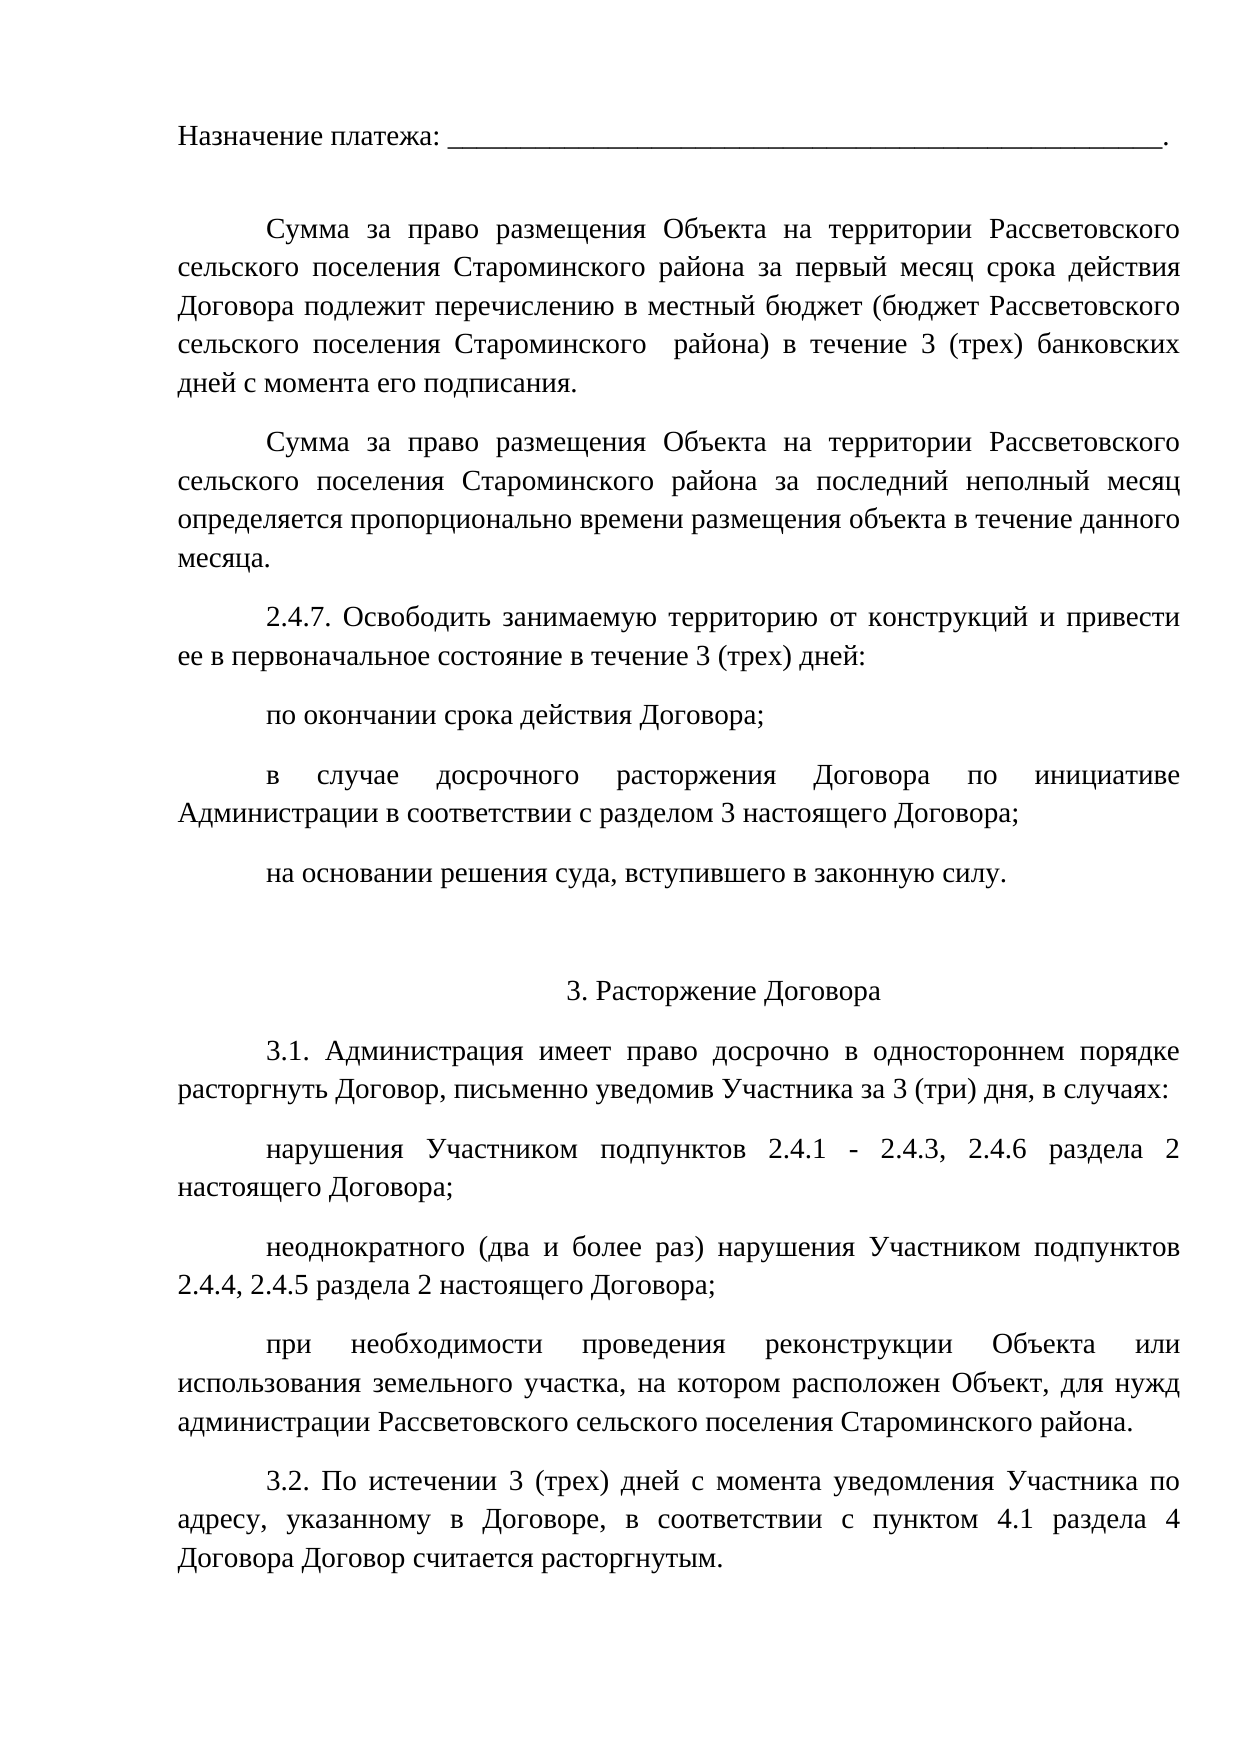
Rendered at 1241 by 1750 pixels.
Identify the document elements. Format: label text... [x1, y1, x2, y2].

text по окончании срока действия Договора; [177, 697, 1181, 731]
text на основании решения суда, вступившего в законную силу. [177, 855, 1181, 888]
text 2.4.7. Освободить занимаемую территорию от конструкций и привести ее в первоначальное состояние в течение 3 (трех) дней: [177, 599, 1181, 672]
text нарушения Участником подпунктов 2.4.1 - 2.4.3, 2.4.6 раздела 2 настоящего Договора; [177, 1131, 1181, 1203]
text Сумма за право размещения Объекта на территории Рассветовского сельского поселения Староминского района за последний неполный месяц определяется пропорционально времени размещения объекта в течение данного месяца. [177, 424, 1181, 574]
text Сумма за право размещения Объекта на территории Рассветовского сельского поселения Староминского района за первый месяц срока действия Договора подлежит перечислению в местный бюджет (бюджет Рассветовского сельского поселения Староминского района) в течение 3 (трех) банковских дней с момента его подписания. [177, 211, 1181, 399]
text при необходимости проведения реконструкции Объекта или использования земельного участка, на котором расположен Объект, для нужд администрации Рассветовского сельского поселения Староминского района. [177, 1327, 1181, 1437]
text 3. Расторжение Договора [177, 973, 1181, 1007]
text 3.1. Администрация имеет право досрочно в одностороннем порядке расторгнуть Договор, письменно уведомив Участника за 3 (три) дня, в случаях: [177, 1033, 1181, 1105]
text Назначение платежа: _________________________________________________. [177, 118, 1181, 152]
text в случае досрочного расторжения Договора по инициативе Администрации в соответствии с разделом 3 настоящего Договора; [177, 757, 1181, 829]
text 3.2. По истечении 3 (трех) дней с момента уведомления Участника по адресу, указанному в Договоре, в соответствии с пунктом 4.1 раздела 4 Договора Договор считается расторгнутым. [177, 1463, 1181, 1574]
text неоднократного (два и более раз) нарушения Участником подпунктов 2.4.4, 2.4.5 раздела 2 настоящего Договора; [177, 1229, 1181, 1301]
